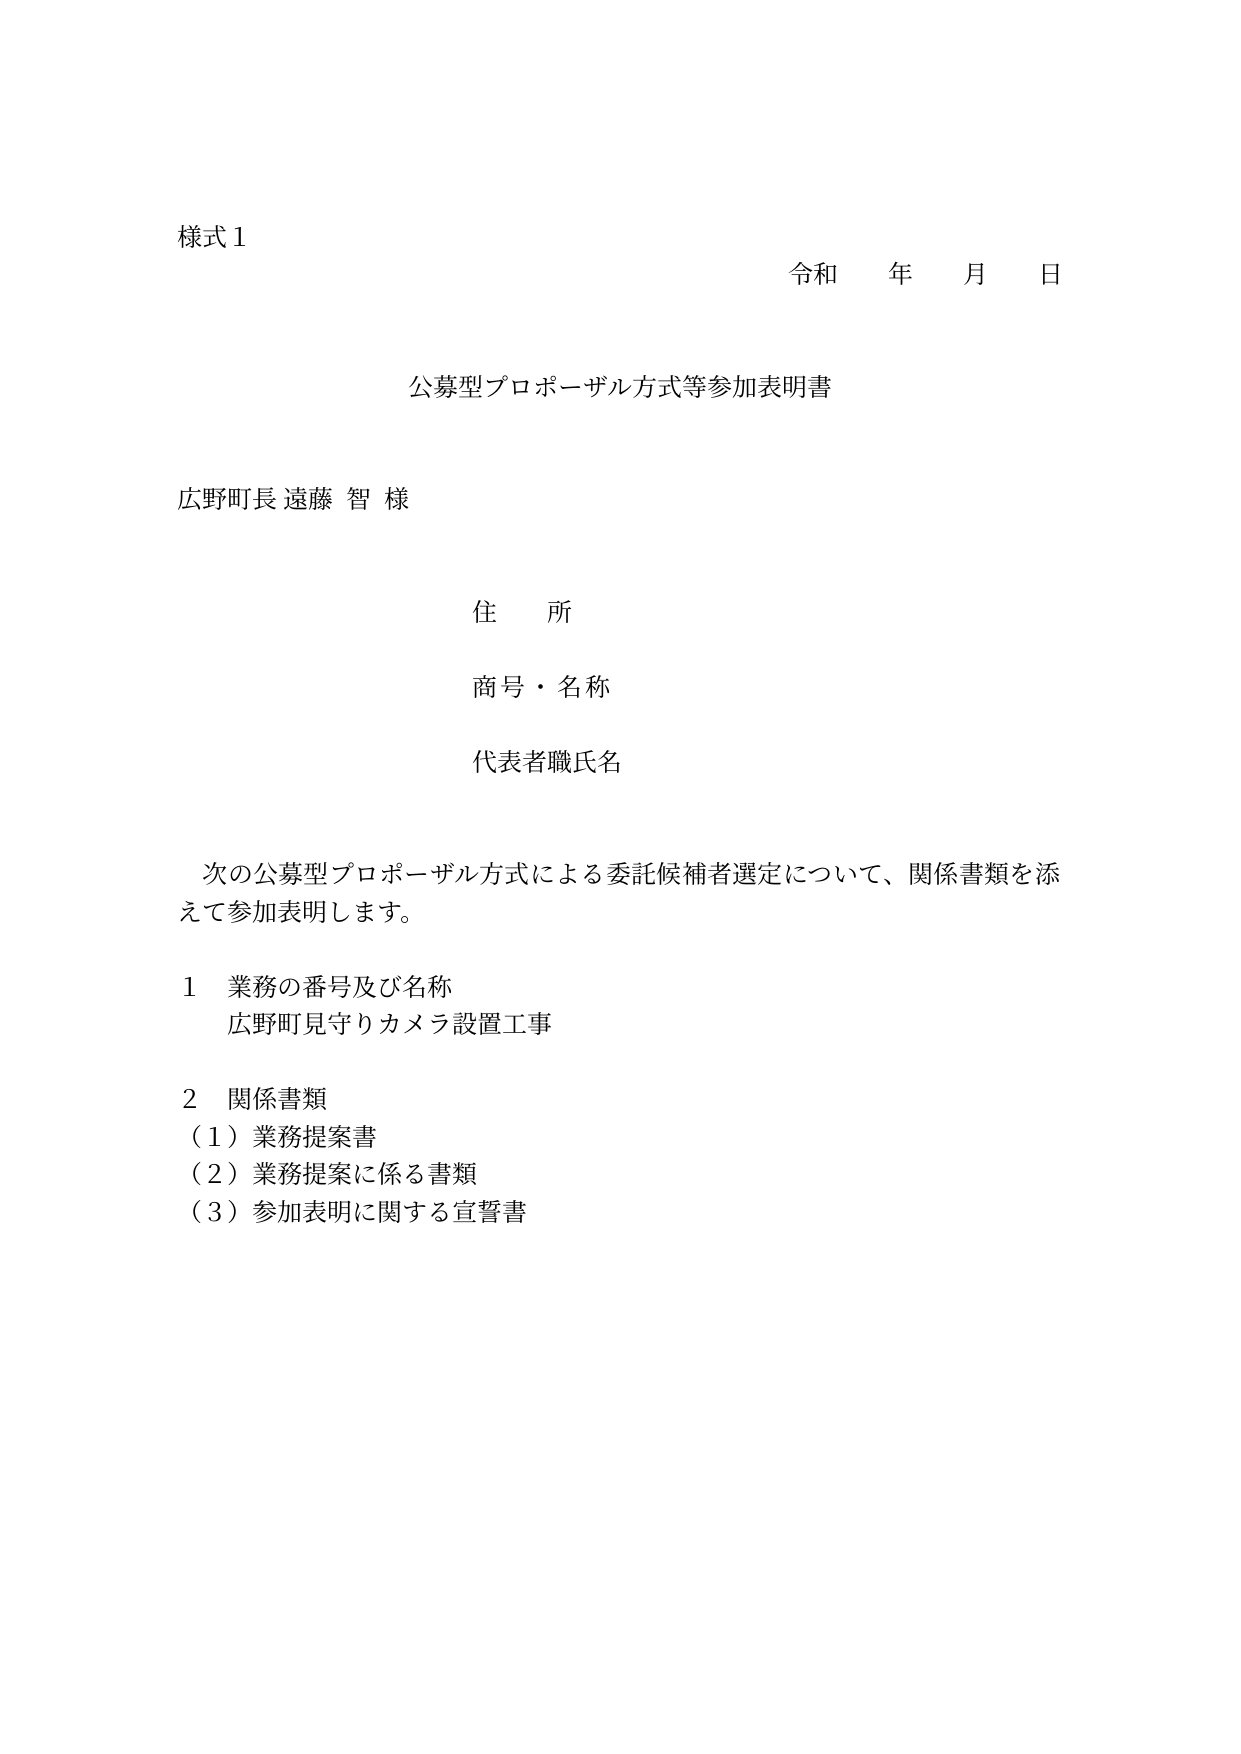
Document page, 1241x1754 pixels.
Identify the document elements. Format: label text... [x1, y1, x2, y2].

text 令和 年 月 日 [177, 254, 1063, 292]
text 広野町長 遠藤 智 様 [177, 479, 1063, 517]
text 公募型プロポーザル方式等参加表明書 [177, 367, 1063, 404]
text 住所 [472, 592, 1063, 629]
text 代表者職氏名 [472, 742, 1063, 779]
text （３）参加表明に関する宣誓書 [177, 1192, 1063, 1229]
text ２ 関係書類 [177, 1079, 1063, 1117]
text 商号・名称 [472, 667, 1063, 704]
text 様式１ [177, 217, 1063, 254]
text （１）業務提案書 [177, 1117, 1063, 1154]
text （２）業務提案に係る書類 [177, 1154, 1063, 1192]
text 次の公募型プロポーザル方式による委託候補者選定について、関係書類を添えて参加表明します。 [177, 854, 1063, 929]
text 広野町見守りカメラ設置工事 [177, 1004, 1063, 1042]
text １ 業務の番号及び名称 [177, 967, 1063, 1004]
